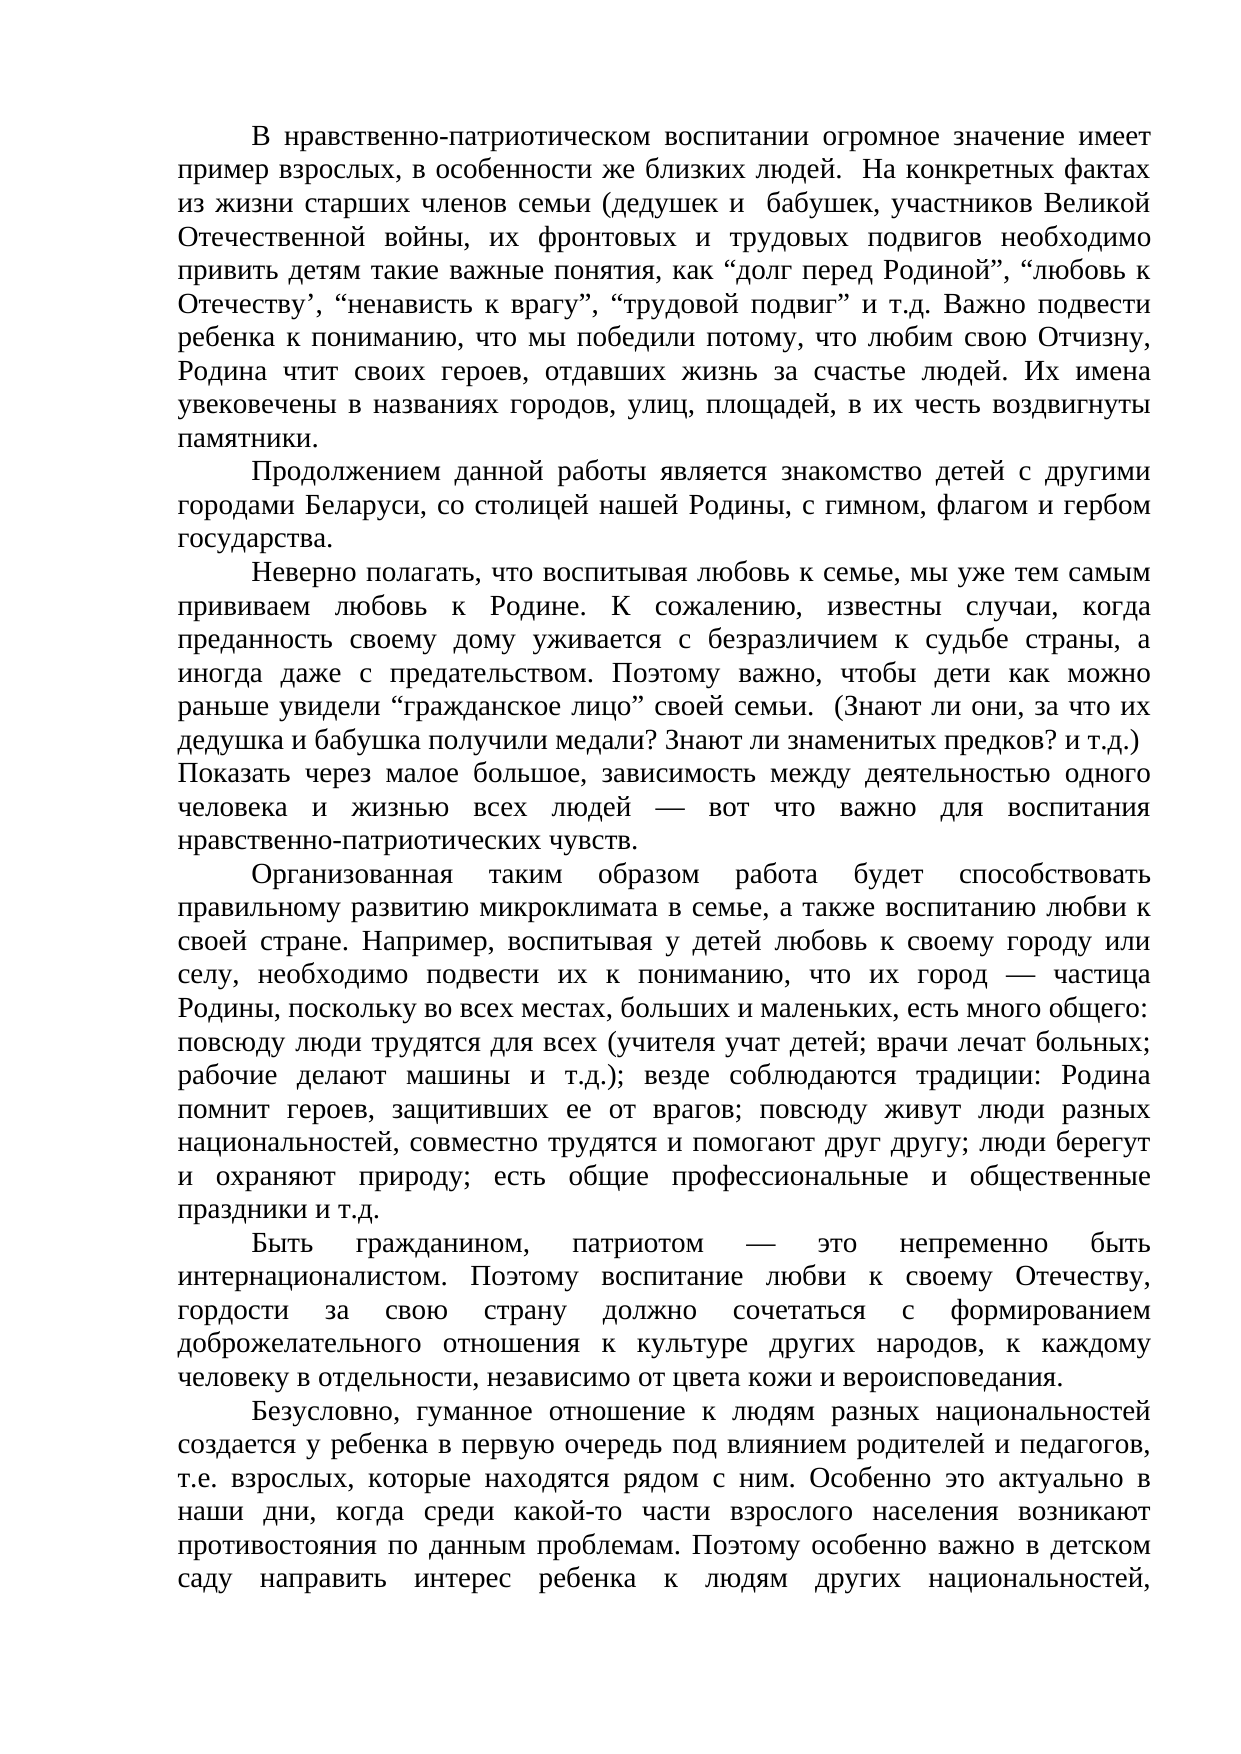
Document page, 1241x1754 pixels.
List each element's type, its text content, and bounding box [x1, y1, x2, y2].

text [177, 1393, 1152, 1594]
text Неверно полагать, что воспитывая любовь к семье, мы уже тем самым прививаем любовь к Родине. К сожалению, известны случаи, когда преданность своему дому уживается с безразличием к судьбе страны, а иногда даже с предательством. Поэтому важно, чтобы дети как можно раньше увидели “гражданское лицо” своей семьи. (Знают ли они, за что их дедушка и бабушка получили медали? Знают ли знаменитых предков? и т.д.) [177, 554, 1152, 755]
text В нравственно-патриотическом воспитании огромное значение имеет пример взрослых, в особенности же близких людей. На конкретных фактах из жизни старших членов семьи (дедушек и бабушек, участников Великой Отечественной войны, их фронтовых и трудовых подвигов необходимо привить детям такие важные понятия, как “долг перед Родиной”, “любовь к Отечеству’, “ненависть к врагу”, “трудовой подвиг” и т.д. Важно подвести ребенка к пониманию, что мы победили потому, что любим свою Отчизну, Родина чтит своих героев, отдавших жизнь за счастье людей. Их имена увековечены в названиях городов, улиц, площадей, в их честь воздвигнуты памятники. [177, 118, 1152, 453]
text Продолжением данной работы является знакомство детей с другими городами Беларуси, со столицей нашей Родины, с гимном, флагом и гербом государства. [177, 453, 1152, 554]
text Показать через малое большое, зависимость между деятельностью одного человека и жизнью всех людей — вот что важно для воспитания нравственно-патриотических чувств. [177, 755, 1152, 856]
text повсюду люди трудятся для всех (учителя учат детей; врачи лечат больных; рабочие делают машины и т.д.); везде соблюдаются традиции: Родина помнит героев, защитивших ее от врагов; повсюду живут люди разных национальностей, совместно трудятся и помогают друг другу; люди берегут и охраняют природу; есть общие профессиональные и общественные праздники и т.д. [177, 1024, 1152, 1225]
text Быть гражданином, патриотом — это непременно быть интернационалистом. Поэтому воспитание любви к своему Отечеству, гордости за свою страну должно сочетаться с формированием доброжелательного отношения к культуре других народов, к каждому человеку в отдельности, независимо от цвета кожи и вероисповедания. [177, 1225, 1152, 1393]
text Организованная таким образом работа будет способствовать правильному развитию микроклимата в семье, а также воспитанию любви к своей стране. Например, воспитывая у детей любовь к своему городу или селу, необходимо подвести их к пониманию, что их город — частица Родины, поскольку во всех местах, больших и маленьких, есть много общего: [177, 856, 1152, 1024]
